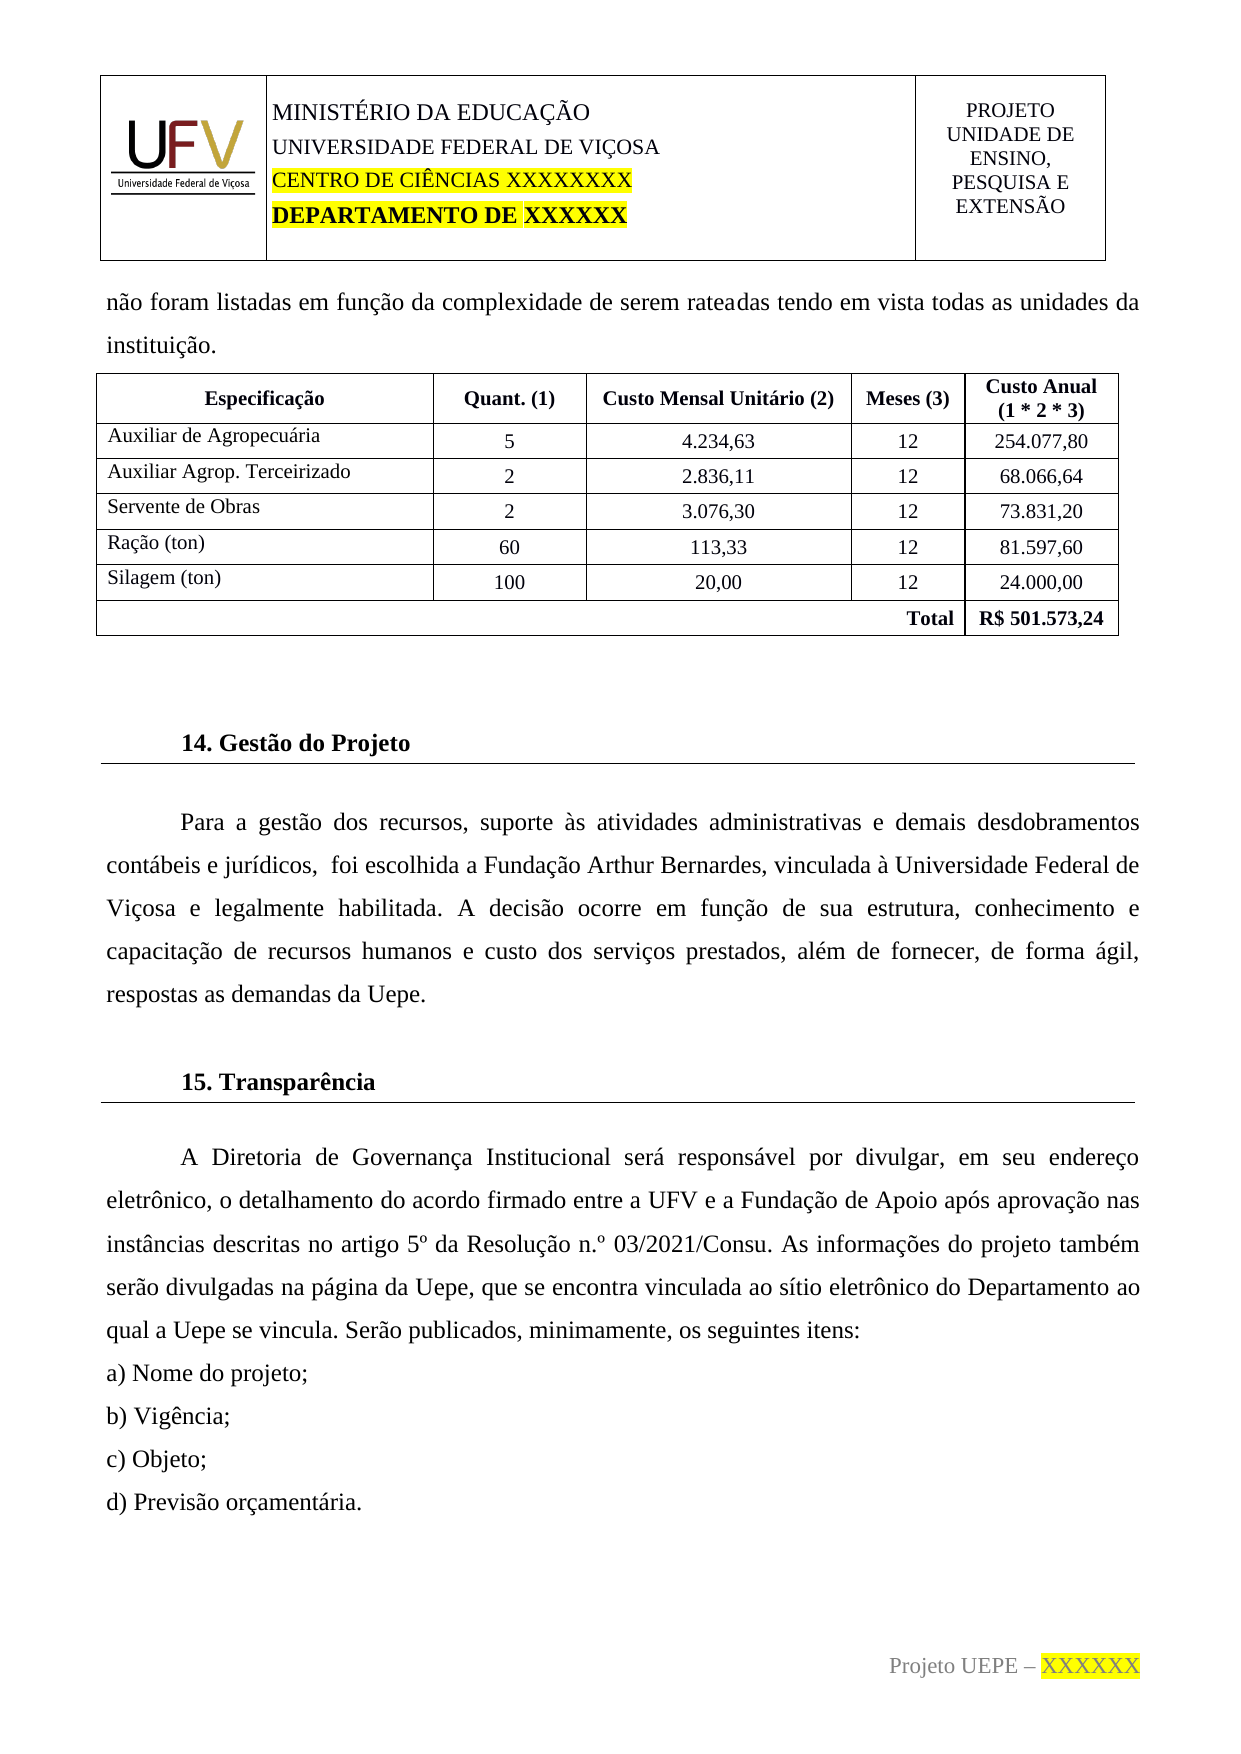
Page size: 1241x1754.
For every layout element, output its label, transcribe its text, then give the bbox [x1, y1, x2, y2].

table_cell Ração (ton) [97, 530, 433, 564]
text d) Previsão orçamentária. [106, 1487, 1140, 1516]
table_cell Silagem (ton) [97, 565, 433, 599]
table_header Especificação [97, 374, 433, 422]
table_cell Total [97, 601, 964, 635]
table_cell 12 [852, 494, 964, 529]
text a) Nome do projeto; [106, 1358, 1140, 1387]
table_cell Servente de Obras [97, 494, 433, 529]
table_cell 2.836,11 [587, 459, 851, 493]
table_cell 12 [852, 530, 964, 564]
table_header 14. Gestão do Projeto [101, 722, 1134, 762]
table_cell 24.000,00 [966, 565, 1118, 599]
table_cell 2 [434, 494, 586, 529]
text A Diretoria de Governança Institucional será responsável por divulgar, em seu endereço eletrônico, o detalhamento do acordo firmado entre a UFV e a Fundação de Apoio após aprovação nas instâncias descritas no artigo 5º da Resolução n.º 03/2021/Consu. As informações do projeto também serão divulgadas na página da Uepe, que se encontra vinculada ao sítio eletrônico do Departamento ao qual a Uepe se vincula. Serão publicados, minimamente, os seguintes itens: [106, 1142, 1140, 1344]
table_cell Auxiliar de Agropecuária [97, 424, 433, 458]
table_cell 5 [434, 424, 586, 458]
table_cell 73.831,20 [966, 494, 1118, 529]
table_header Quant. (1) [434, 374, 586, 422]
table_cell 3.076,30 [587, 494, 851, 529]
table_cell 113,33 [587, 530, 851, 564]
table_header Custo Mensal Unitário (2) [587, 374, 851, 422]
table_cell 4.234,63 [587, 424, 851, 458]
table_cell 68.066,64 [966, 459, 1118, 493]
picture [111, 103, 256, 212]
table_cell 60 [434, 530, 586, 564]
table_cell 12 [852, 459, 964, 493]
table_header Meses (3) [852, 374, 964, 422]
text Para a gestão dos recursos, suporte às atividades administrativas e demais desdobramentos contábeis e jurídicos, foi escolhida a Fundação Arthur Bernardes, vinculada à Universidade Federal de Viçosa e legalmente habilitada. A decisão ocorre em função de sua estrutura, conhecimento e capacitação de recursos humanos e custo dos serviços prestados, além de fornecer, de forma ágil, respostas as demandas da Uepe. [106, 807, 1140, 1008]
table_header Custo Anual (1 * 2 * 3) [966, 374, 1118, 422]
table_cell 2 [434, 459, 586, 493]
table_cell 20,00 [587, 565, 851, 599]
table_header 15. Transparência [101, 1062, 1134, 1102]
table_cell Auxiliar Agrop. Terceirizado [97, 459, 433, 493]
text c) Objeto; [106, 1444, 1140, 1473]
table_cell R$ 501.573,24 [966, 601, 1118, 635]
text b) Vigência; [106, 1401, 1140, 1430]
table_cell 81.597,60 [966, 530, 1118, 564]
table_cell 100 [434, 565, 586, 599]
table_cell 254.077,80 [966, 424, 1118, 458]
table_cell 12 [852, 565, 964, 599]
table_cell 12 [852, 424, 964, 458]
